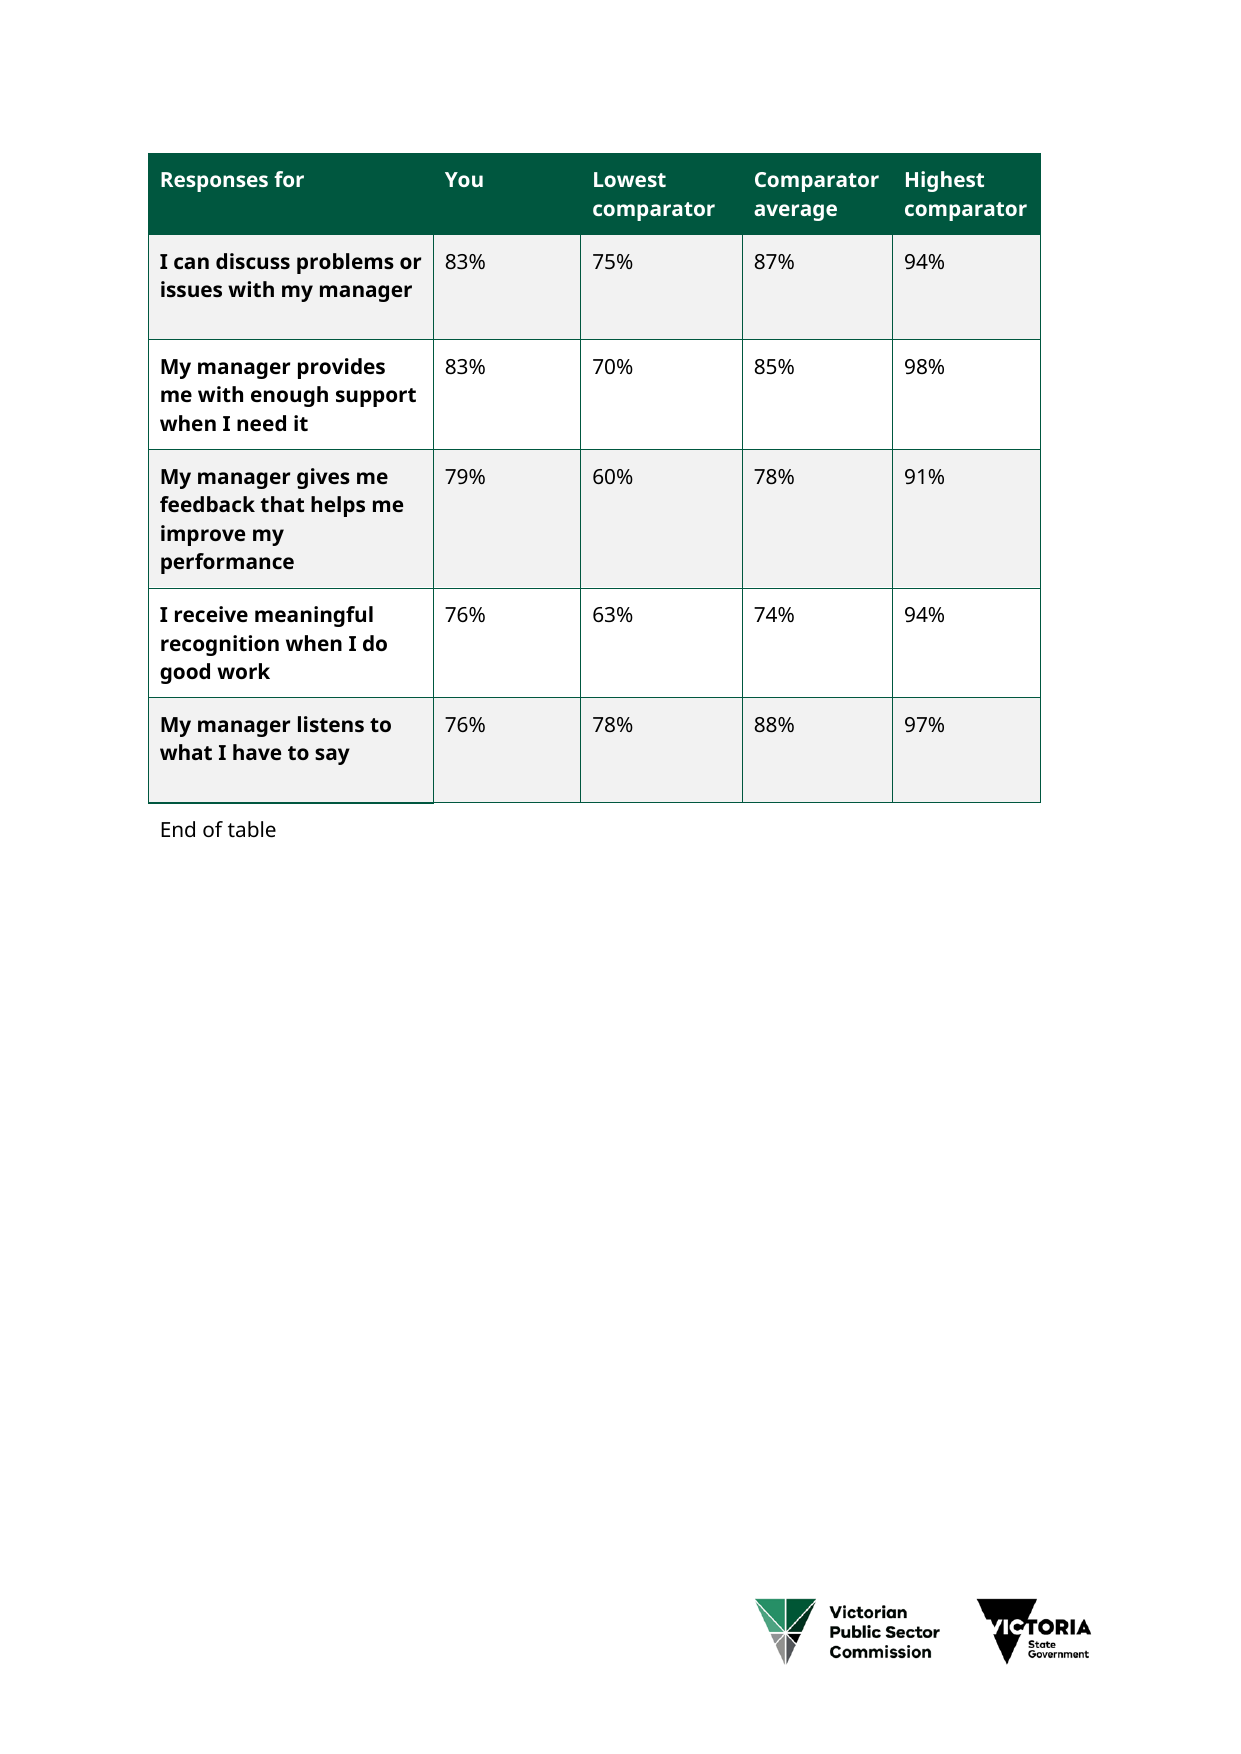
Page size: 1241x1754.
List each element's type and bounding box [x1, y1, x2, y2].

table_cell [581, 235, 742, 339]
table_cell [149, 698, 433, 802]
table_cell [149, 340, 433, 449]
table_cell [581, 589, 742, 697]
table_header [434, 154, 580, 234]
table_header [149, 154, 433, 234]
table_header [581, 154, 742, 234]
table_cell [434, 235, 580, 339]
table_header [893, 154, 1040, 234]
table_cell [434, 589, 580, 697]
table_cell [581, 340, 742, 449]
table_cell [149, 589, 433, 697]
picture [754, 1598, 1093, 1666]
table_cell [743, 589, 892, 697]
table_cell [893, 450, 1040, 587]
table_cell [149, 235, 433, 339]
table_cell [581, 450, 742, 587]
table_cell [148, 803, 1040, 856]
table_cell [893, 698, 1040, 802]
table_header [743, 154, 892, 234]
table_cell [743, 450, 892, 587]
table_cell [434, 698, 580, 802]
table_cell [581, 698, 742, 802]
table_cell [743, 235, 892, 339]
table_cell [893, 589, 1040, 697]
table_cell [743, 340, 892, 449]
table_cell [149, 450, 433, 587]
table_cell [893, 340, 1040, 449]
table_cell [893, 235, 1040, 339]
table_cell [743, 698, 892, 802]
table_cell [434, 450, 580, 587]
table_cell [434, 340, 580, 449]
